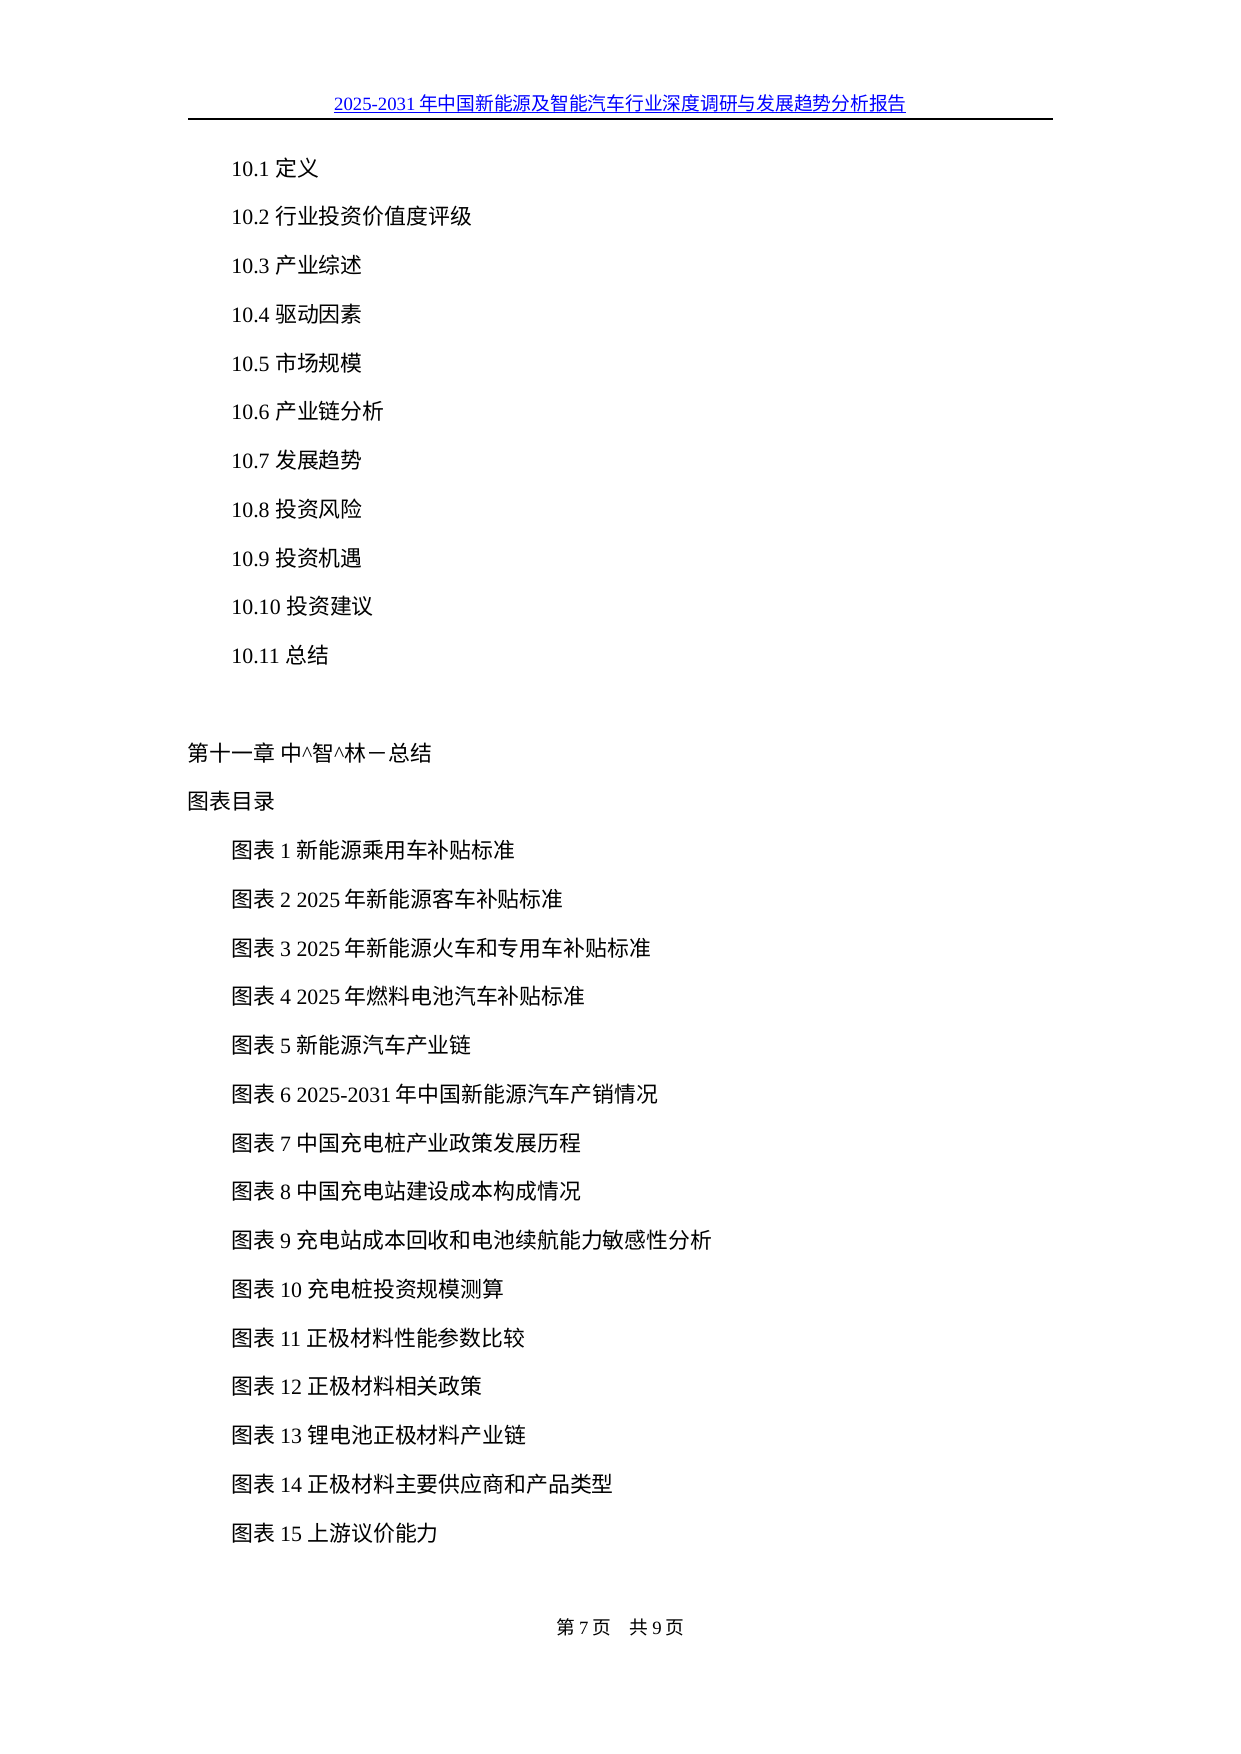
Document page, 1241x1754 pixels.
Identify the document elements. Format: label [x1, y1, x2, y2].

text [187, 150, 1053, 1548]
